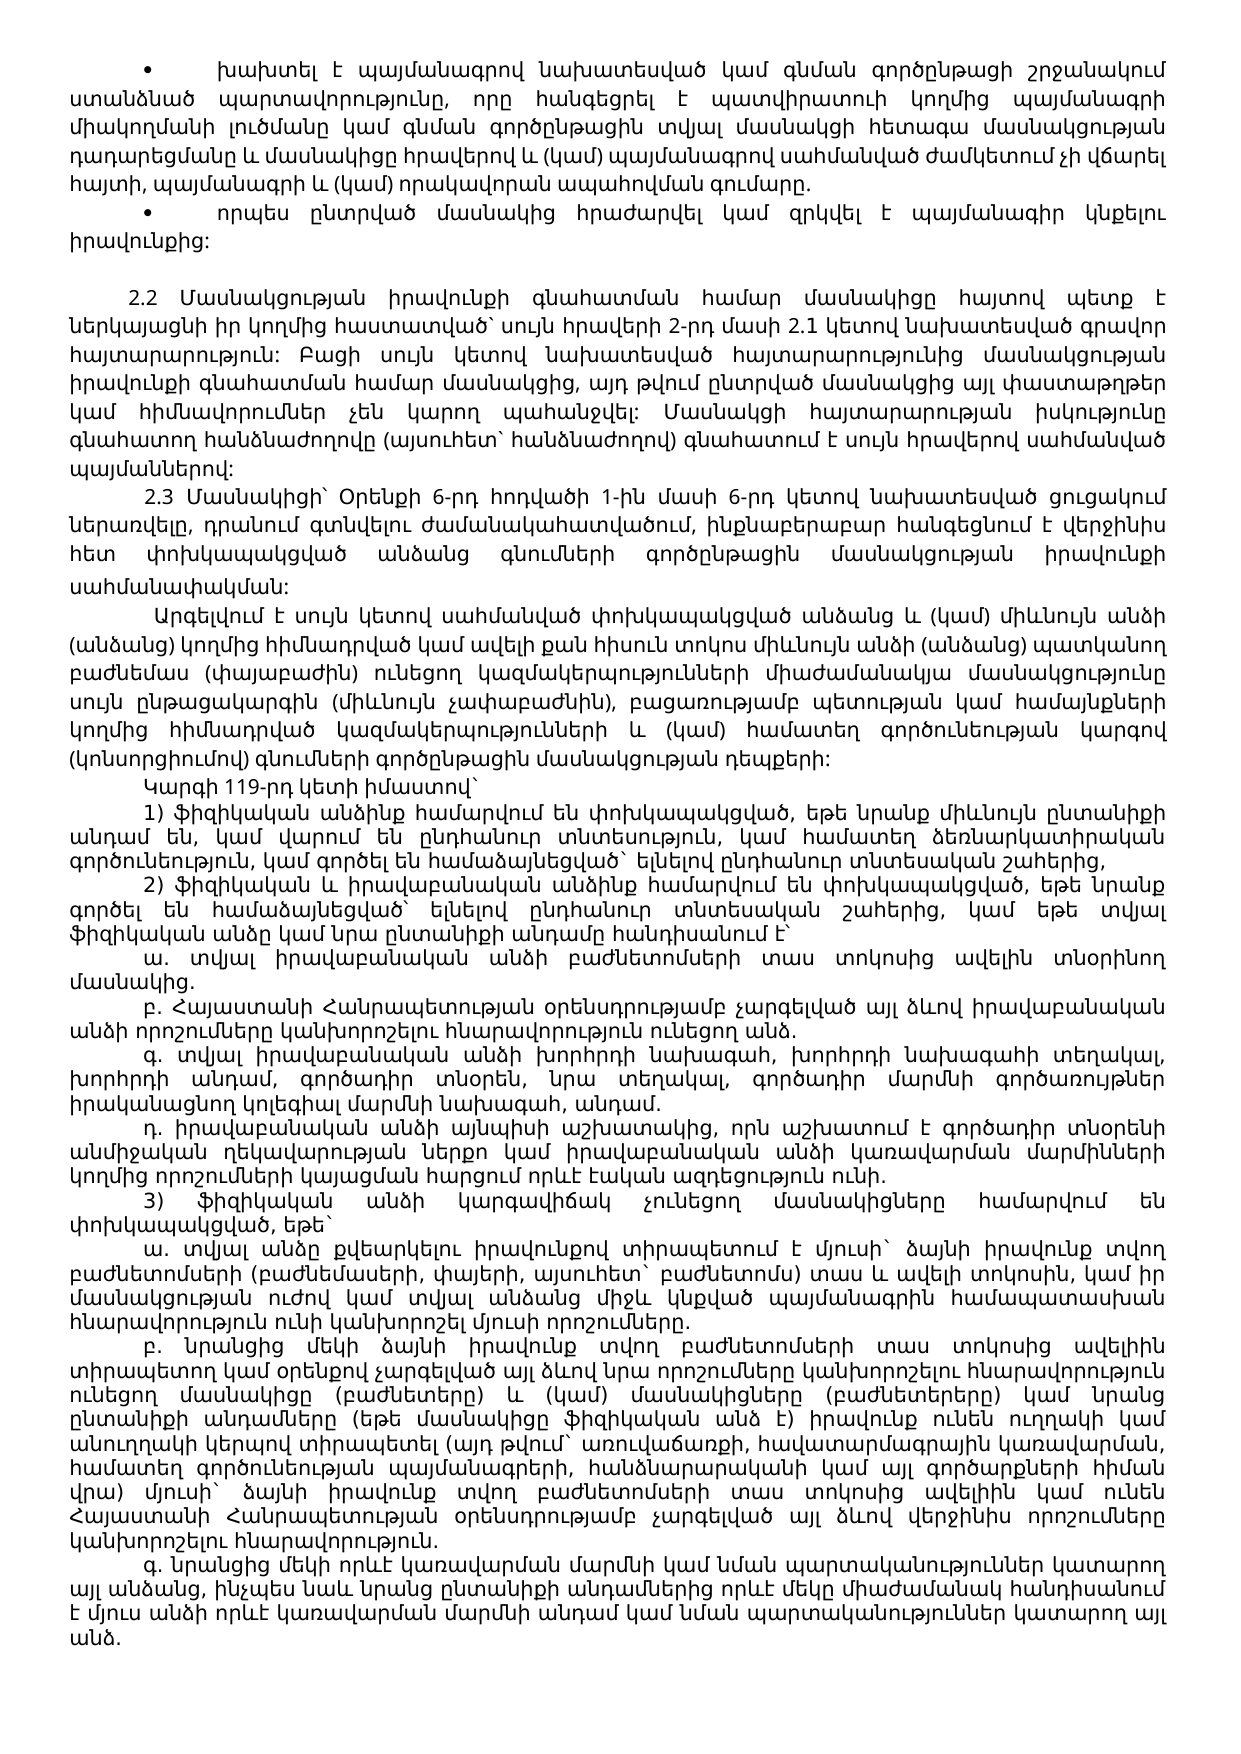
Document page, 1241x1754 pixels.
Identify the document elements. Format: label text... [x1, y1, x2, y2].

text բ. Հայաստանի Հանրապետության օրենսդրությամբ չարգելված այլ ձևով իրավաբանական անձի որոշումները կանխորոշելու հնարավորություն ունեցող անձ. [69, 995, 1167, 1043]
text 2) ֆիզիկական և իրավաբանական անձինք համարվում են փոխկապակցված, եթե նրանք գործել են համաձայնեցված՝ ելնելով ընդհանուր տնտեսական շահերից, կամ եթե տվյալ ֆիզիկական անձը կամ նրա ընտանիքի անդամը հանդիսանում է՝ [69, 873, 1167, 946]
text Արգելվում է սույն կետով սահմանված փոխկապակցված անձանց և (կամ) միևնույն անձի (անձանց) կողմից հիմնադրված կամ ավելի քան հիսուն տոկոս միևնույն անձի (անձանց) պատկանող բաժնեմաս (փայաբաժին) ունեցող կազմակերպությունների միաժամանակյա մասնակցությունը սույն ընթացակարգին (միևնույն չափաբաժնին), բացառությամբ պետության կամ համայնքների կողմից հիմնադրված կազմակերպությունների և (կամ) համատեղ գործունեության կարգով (կոնսորցիումով) գնումների գործընթացին մասնակցության դեպքերի: [69, 601, 1167, 772]
text 3) ֆիզիկական անձի կարգավիճակ չունեցող մասնակիցները համարվում են փոխկապակցված, եթե` [69, 1189, 1167, 1237]
text Կարգի 119-րդ կետի իմաստով` [69, 772, 1167, 801]
text գ. տվյալ իրավաբանական անձի խորհրդի նախագահ, խորհրդի նախագահի տեղակալ, խորհրդի անդամ, գործադիր տնօրեն, նրա տեղակալ, գործադիր մարմնի գործառույթներ իրականացնող կոլեգիալ մարմնի նախագահ, անդամ. [69, 1043, 1167, 1116]
text ա. տվյալ իրավաբանական անձի բաժնետոմսերի տաս տոկոսից ավելին տնօրինող մասնակից. [69, 946, 1167, 995]
text 2.3 Մասնակիցի՝ Օրենքի 6-րդ հոդվածի 1-ին մասի 6-րդ կետով նախատեսված ցուցակում ներառվելը, դրանում գտնվելու ժամանակահատվածում, ինքնաբերաբար հանգեցնում է վերջինիս հետ փոխկապակցված անձանց գնումների գործընթացին մասնակցության իրավունքի սահմանափակման: [69, 482, 1167, 601]
text ա. տվյալ անձը քվեարկելու իրավունքով տիրապետում է մյուսի` ձայնի իրավունք տվող բաժնետոմսերի (բաժնեմասերի, փայերի, այսուհետ` բաժնետոմս) տաս և ավելի տոկոսին, կամ իր մասնակցության ուժով կամ տվյալ անձանց միջև կնքված պայմանագրին համապատասխան հնարավորություն ունի կանխորոշել մյուսի որոշումները. [69, 1237, 1167, 1334]
list խախտել է պայմանագրով նախատեսված կամ գնման գործընթացի շրջանակում ստանձնած պարտավորությունը, որը հանգեցրել է պատվիրատուի կողմից պայմանագրի միակողմանի լուծմանը կամ գնման գործընթացին տվյալ մասնակցի հետագա մասնակցության դադարեցմանը և մասնակիցը հրավերով և (կամ) պայմանագրով սահմանված ժամկետում չի վճարել հայտի, պայմանագրի և (կամ) որակավորան ապահովման գումարը. [69, 56, 1167, 198]
text բ. նրանցից մեկի ձայնի իրավունք տվող բաժնետոմսերի տաս տոկոսից ավելիին տիրապետող կամ օրենքով չարգելված այլ ձևով նրա որոշումները կանխորոշելու հնարավորություն ունեցող մասնակիցը (բաժնետերը) և (կամ) մասնակիցները (բաժնետերերը) կամ նրանց ընտանիքի անդամները (եթե մասնակիցը ֆիզիկական անձ է) իրավունք ունեն ուղղակի կամ անուղղակի կերպով տիրապետել (այդ թվում` առուվաճառքի, հավատարմագրային կառավարման, համատեղ գործունեության պայմանագրերի, հանձնարարականի կամ այլ գործարքների հիման վրա) մյուսի` ձայնի իրավունք տվող բաժնետոմսերի տաս տոկոսից ավելիին կամ ունեն Հայաստանի Հանրապետության օրենսդրությամբ չարգելված այլ ձևով վերջինիս որոշումները կանխորոշելու հնարավորություն. [69, 1334, 1167, 1553]
text դ. իրավաբանական անձի այնպիսի աշխատակից, որն աշխատում է գործադիր տնօրենի անմիջական ղեկավարության ներքո կամ իրավաբանական անձի կառավարման մարմինների կողմից որոշումների կայացման հարցում որևէ էական ազդեցություն ունի. [69, 1116, 1167, 1189]
text գ. նրանցից մեկի որևէ կառավարման մարմնի կամ նման պարտականություններ կատարող այլ անձանց, ինչպես նաև նրանց ընտանիքի անդամներից որևէ մեկը միաժամանակ հանդիսանում է մյուս անձի որևէ կառավարման մարմնի անդամ կամ նման պարտականություններ կատարող այլ անձ. [69, 1553, 1167, 1650]
text 1) ֆիզիկական անձինք համարվում են փոխկապակցված, եթե նրանք միևնույն ընտանիքի անդամ են, կամ վարում են ընդհանուր տնտեսություն, կամ համատեղ ձեռնարկատիրական գործունեություն, կամ գործել են համաձայնեցված` ելնելով ընդհանուր տնտեսական շահերից, [69, 801, 1167, 873]
list որպես ընտրված մասնակից հրաժարվել կամ զրկվել է պայմանագիր կնքելու իրավունքից: [69, 198, 1167, 254]
text 2.2 Մասնակցության իրավունքի գնահատման համար մասնակիցը հայտով պետք է ներկայացնի իր կողմից հաստատված` սույն հրավերի 2-րդ մասի 2.1 կետով նախատեսված գրավոր հայտարարություն: Բացի սույն կետով նախատեսված հայտարարությունից մասնակցության իրավունքի գնահատման համար մասնակցից, այդ թվում ընտրված մասնակցից այլ փաստաթղթեր կամ հիմնավորումներ չեն կարող պահանջվել: Մասնակցի հայտարարության իսկությունը գնահատող հանձնաժողովը (այսուհետ` հանձնաժողով) գնահատում է սույն հրավերով սահմանված պայմաններով: [69, 283, 1167, 482]
